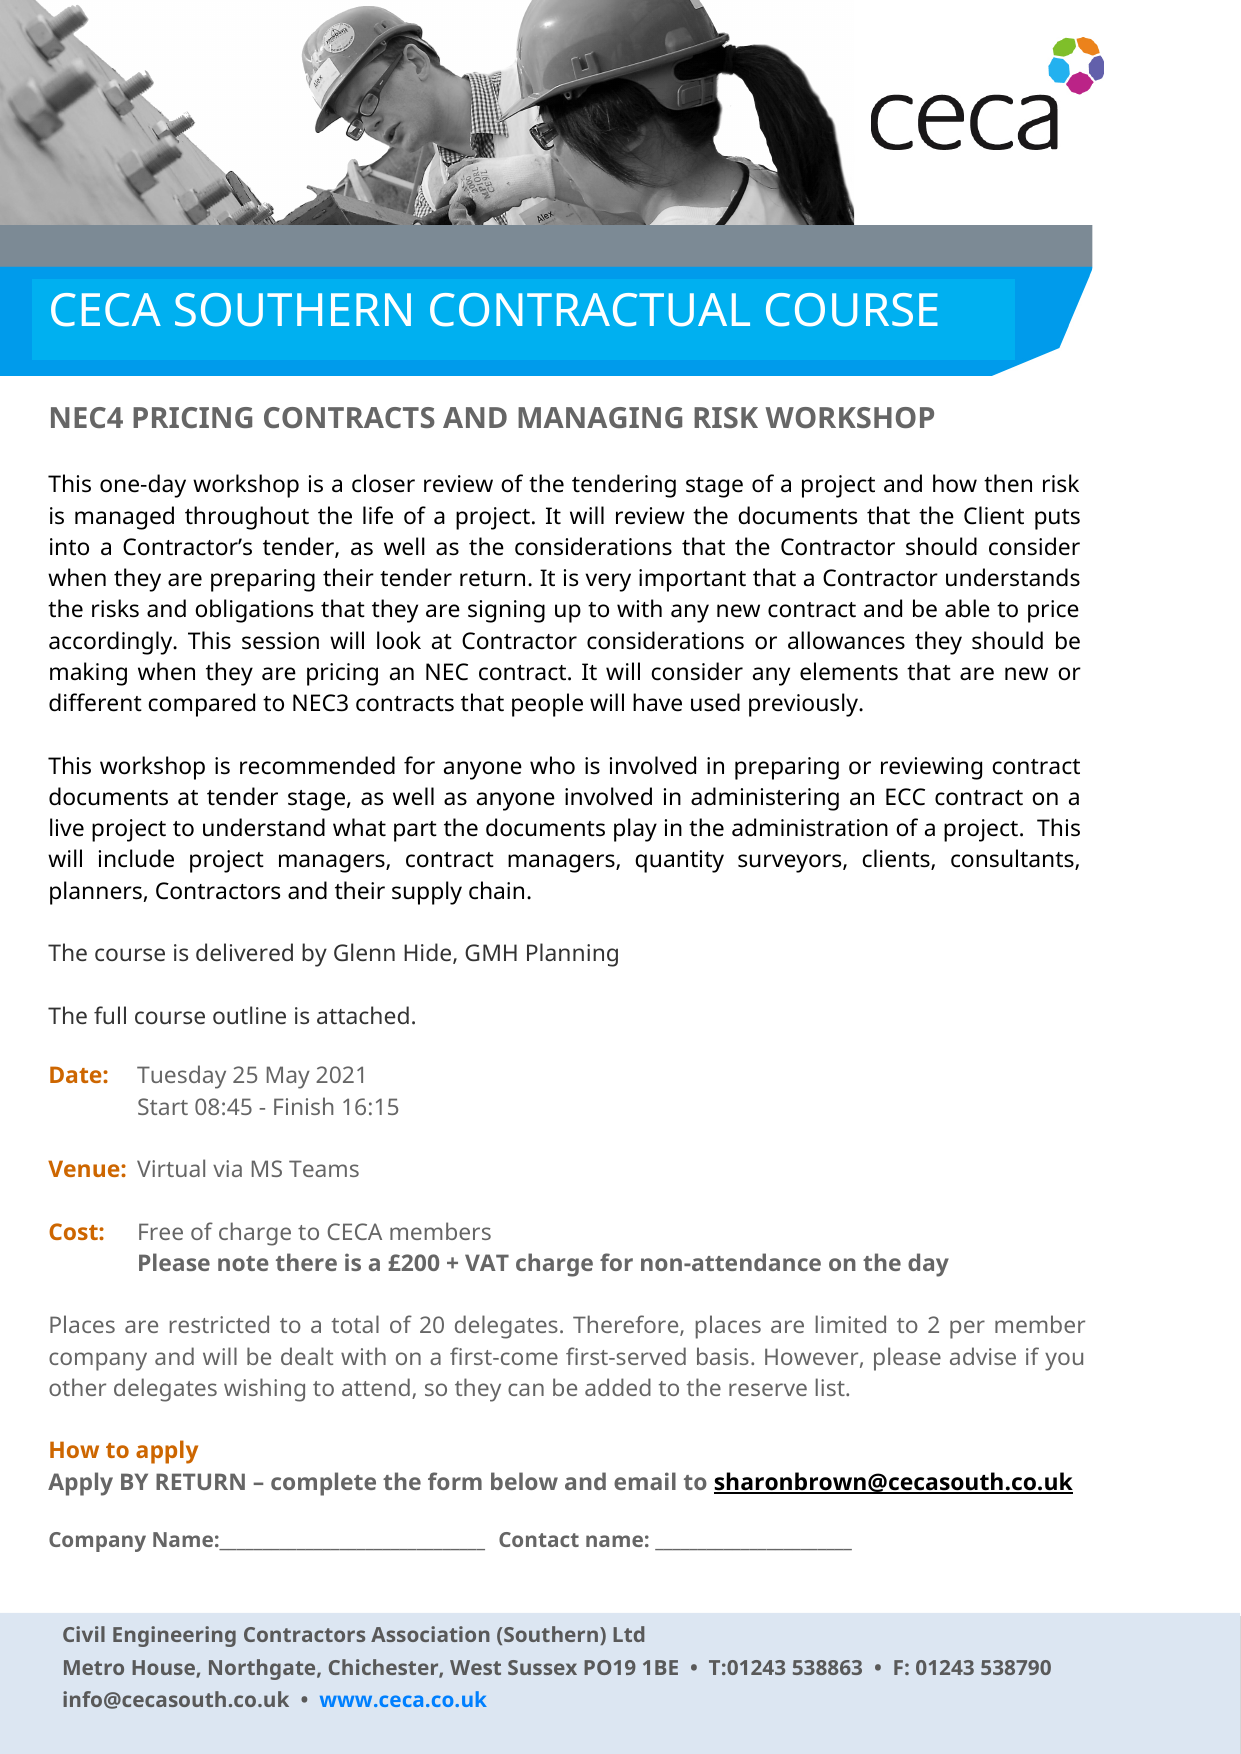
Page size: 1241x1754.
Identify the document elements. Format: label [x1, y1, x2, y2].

picture [871, 37, 1104, 150]
picture [0, 0, 1093, 266]
picture [995, 271, 1093, 376]
